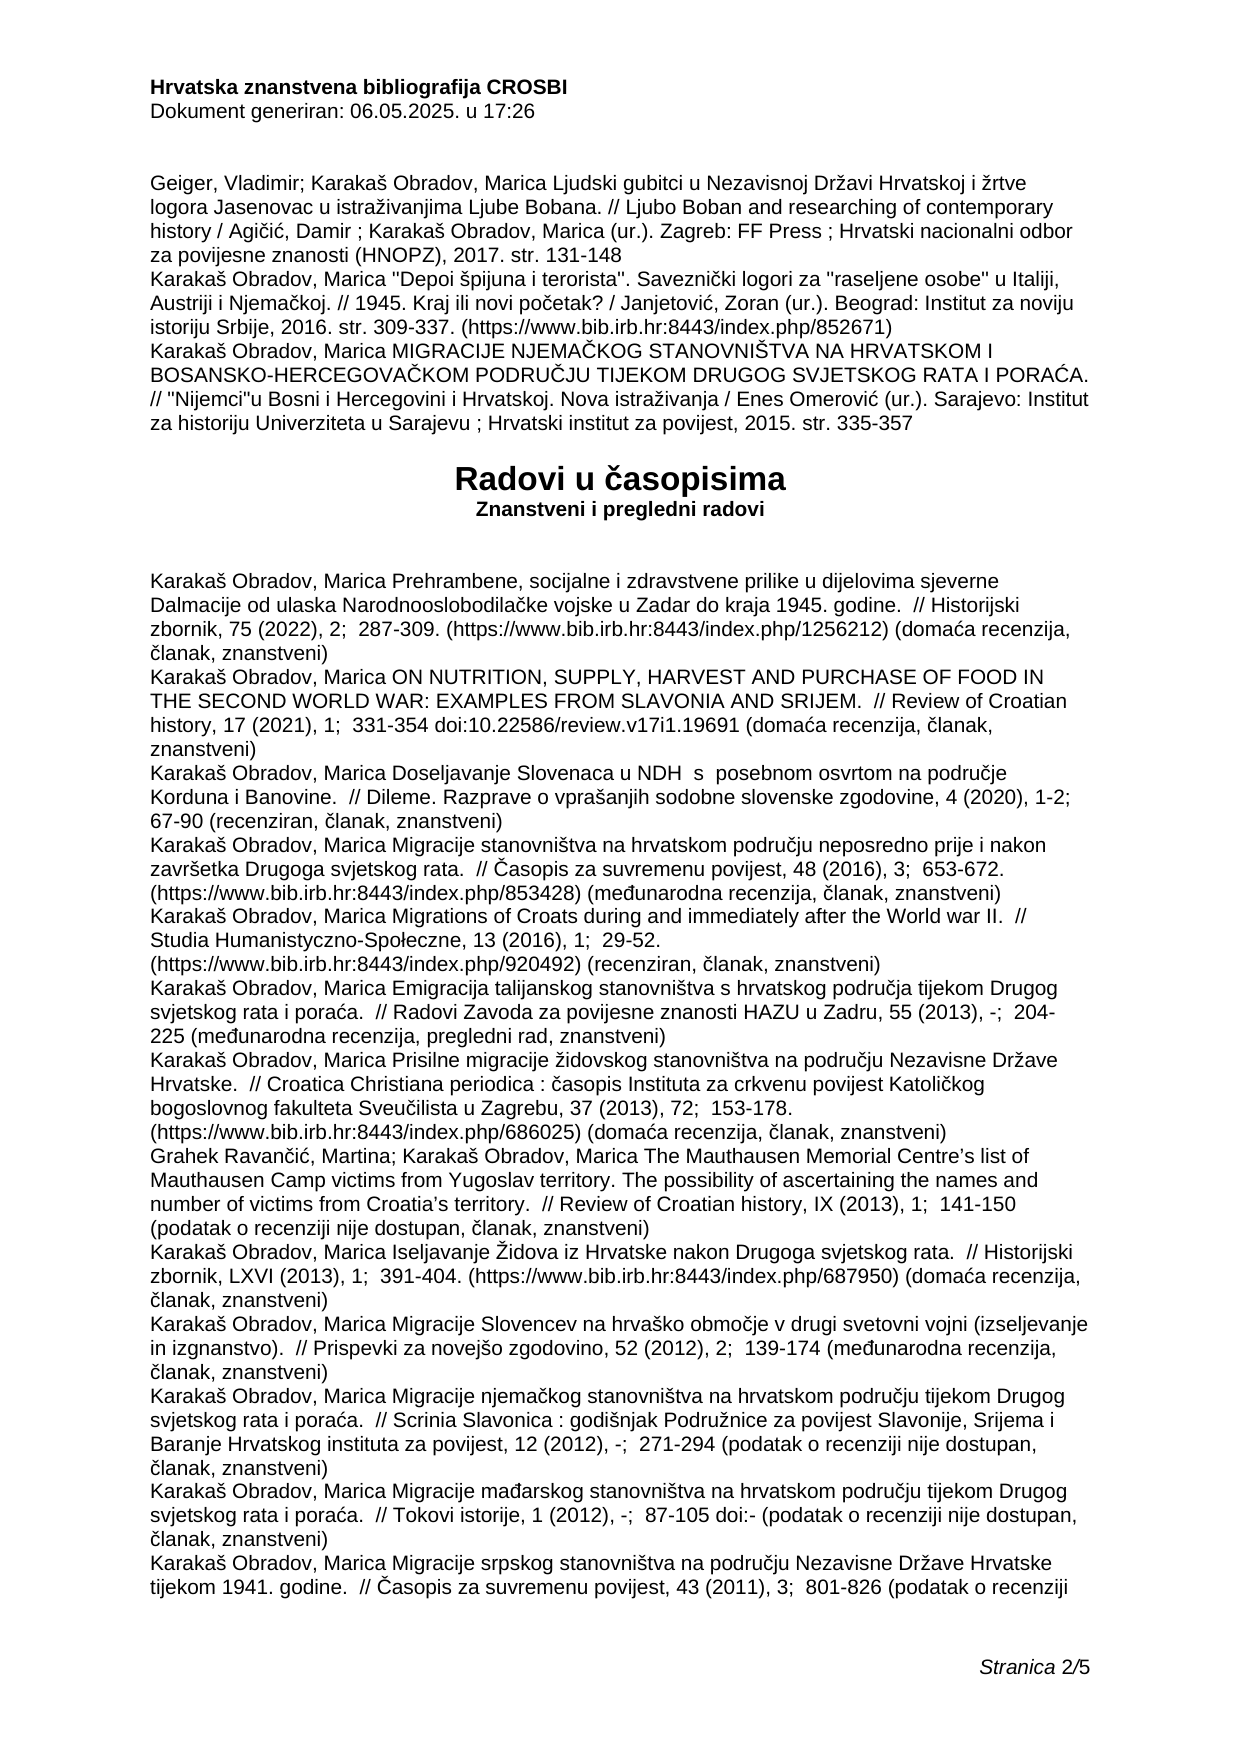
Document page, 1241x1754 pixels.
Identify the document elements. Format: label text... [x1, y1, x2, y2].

text Karakaš Obradov, Marica [150, 1383, 1090, 1479]
text Karakaš Obradov, Marica [150, 904, 1090, 976]
text Karakaš Obradov, Marica [150, 1240, 1090, 1312]
text Karakaš Obradov, Marica [150, 761, 1090, 832]
subtitle Radovi u časopisima [150, 458, 1090, 497]
text Karakaš Obradov, Marica [150, 665, 1090, 761]
text Karakaš Obradov, Marica [150, 1312, 1090, 1383]
text Karakaš Obradov, Marica [150, 1479, 1090, 1551]
text Karakaš Obradov, Marica [150, 976, 1090, 1048]
text Karakaš Obradov, Marica [150, 339, 1090, 434]
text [150, 171, 1090, 267]
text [150, 1551, 1090, 1599]
text Karakaš Obradov, Marica [150, 1048, 1090, 1144]
text Karakaš Obradov, Marica [150, 569, 1090, 665]
text Karakaš Obradov, Marica [150, 267, 1090, 339]
text Grahek Ravančić, Martina; Karakaš Obradov, Marica [150, 1144, 1090, 1240]
text Karakaš Obradov, Marica [150, 832, 1090, 904]
subtitle Znanstveni i pregledni radovi [150, 497, 1090, 521]
